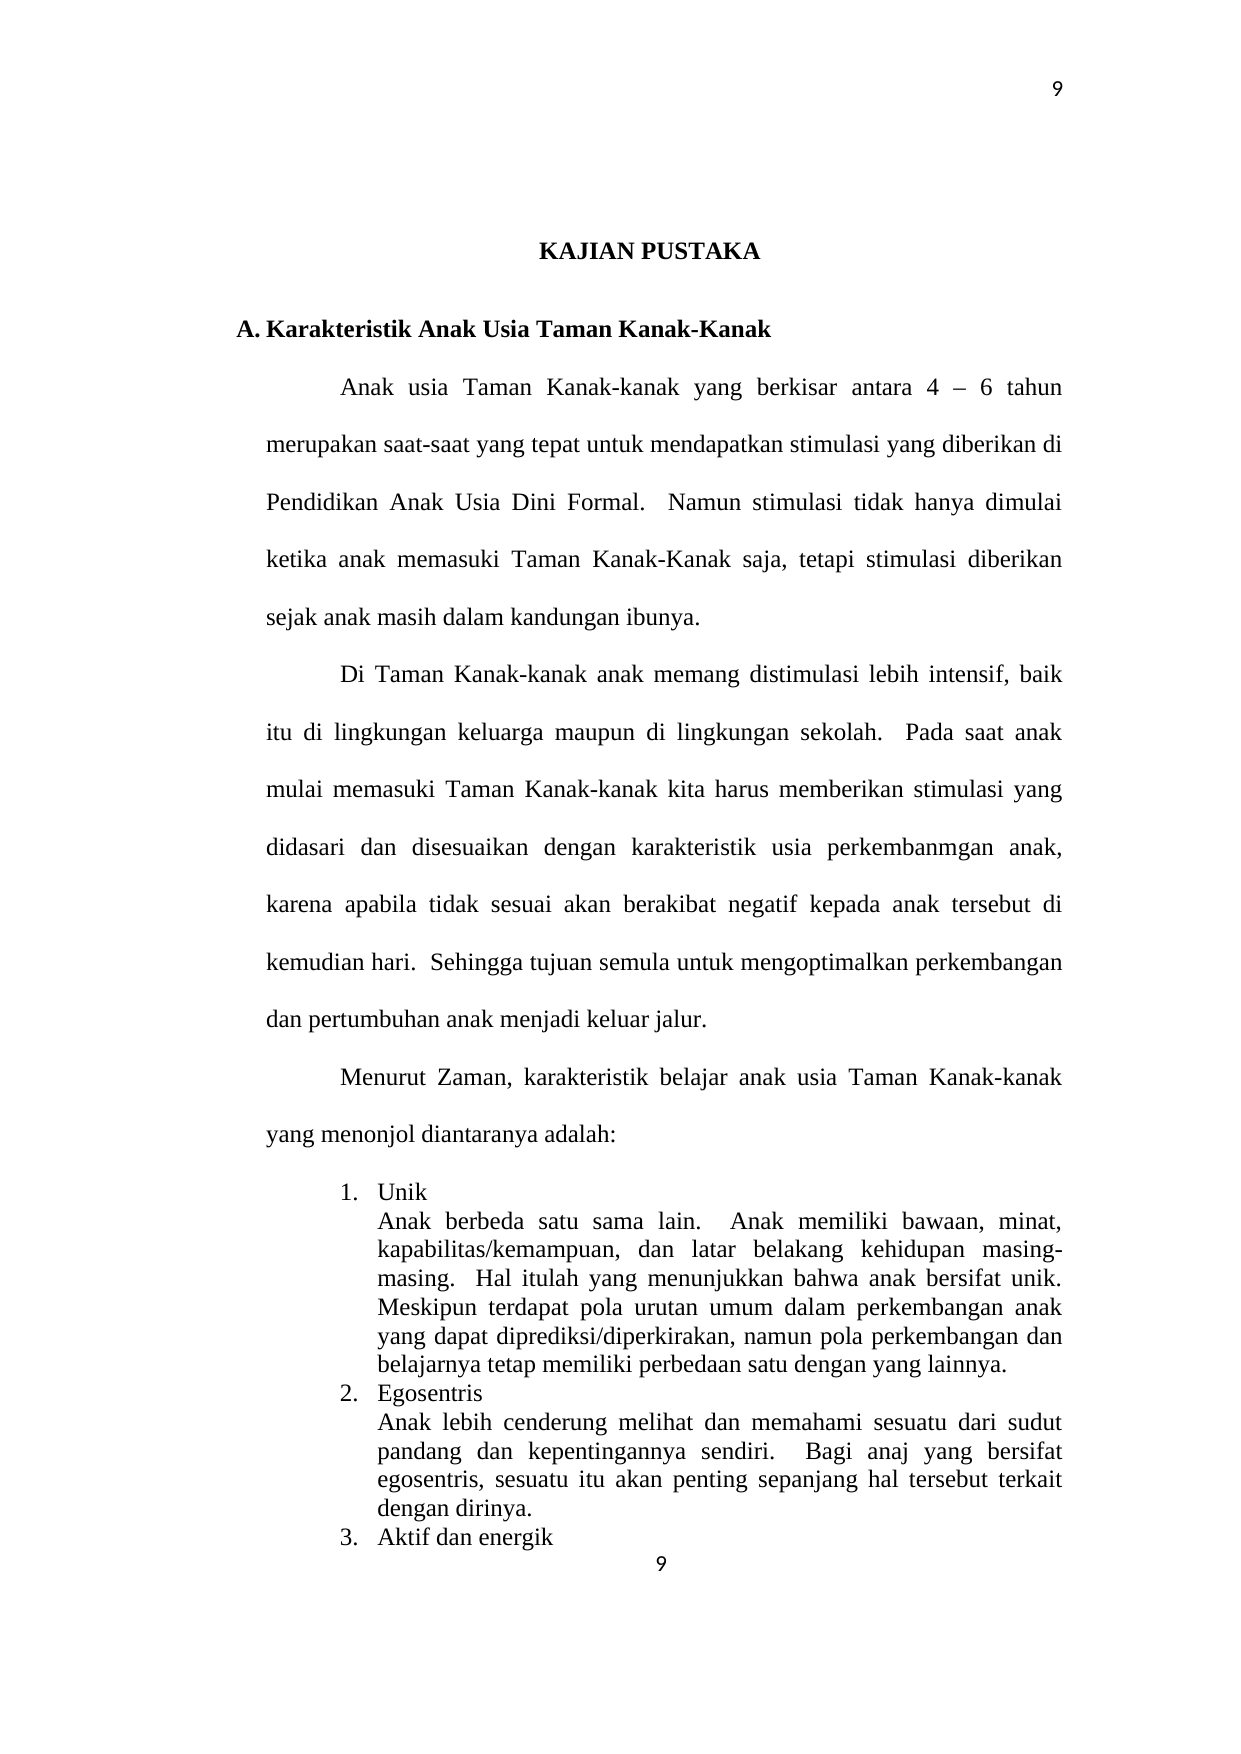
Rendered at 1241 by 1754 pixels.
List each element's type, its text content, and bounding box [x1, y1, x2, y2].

list Karakteristik Anak Usia Taman Kanak-Kanak [236, 314, 1063, 343]
list Anak berbeda satu sama lain. Anak memiliki bawaan, minat, kapabilitas/kemampuan, dan latar belakang kehidupan masing-masing. Hal itulah yang menunjukkan bahwa anak bersifat unik. Meskipun terdapat pola urutan umum dalam perkembangan anak yang dapat diprediksi/diperkirakan, namun pola perkembangan dan belajarnya tetap memiliki perbedaan satu dengan yang lainnya. [377, 1206, 1063, 1378]
text KAJIAN PUSTAKA [236, 236, 1063, 265]
list Di Taman Kanak-kanak anak memang distimulasi lebih intensif, baik itu di lingkungan keluarga maupun di lingkungan sekolah. Pada saat anak mulai memasuki Taman Kanak-kanak kita harus memberikan stimulasi yang didasari dan disesuaikan dengan karakteristik usia perkembanmgan anak, karena apabila tidak sesuai akan berakibat negatif kepada anak tersebut di kemudian hari. Sehingga tujuan semula untuk mengoptimalkan perkembangan dan pertumbuhan anak menjadi keluar jalur. [266, 659, 1063, 1033]
list Menurut Zaman, karakteristik belajar anak usia Taman Kanak-kanak yang menonjol diantaranya adalah: [266, 1062, 1063, 1148]
list Aktif dan energik [339, 1522, 1063, 1551]
list Anak lebih cenderung melihat dan memahami sesuatu dari sudut pandang dan kepentingannya sendiri. Bagi anaj yang bersifat egosentris, sesuatu itu akan penting sepanjang hal tersebut terkait dengan dirinya. [377, 1407, 1063, 1522]
list Unik [339, 1177, 1063, 1206]
list Anak usia Taman Kanak-kanak yang berkisar antara 4 – 6 tahun merupakan saat-saat yang tepat untuk mendapatkan stimulasi yang diberikan di Pendidikan Anak Usia Dini Formal. Namun stimulasi tidak hanya dimulai ketika anak memasuki Taman Kanak-Kanak saja, tetapi stimulasi diberikan sejak anak masih dalam kandungan ibunya. [266, 372, 1063, 631]
list Egosentris [339, 1378, 1063, 1407]
